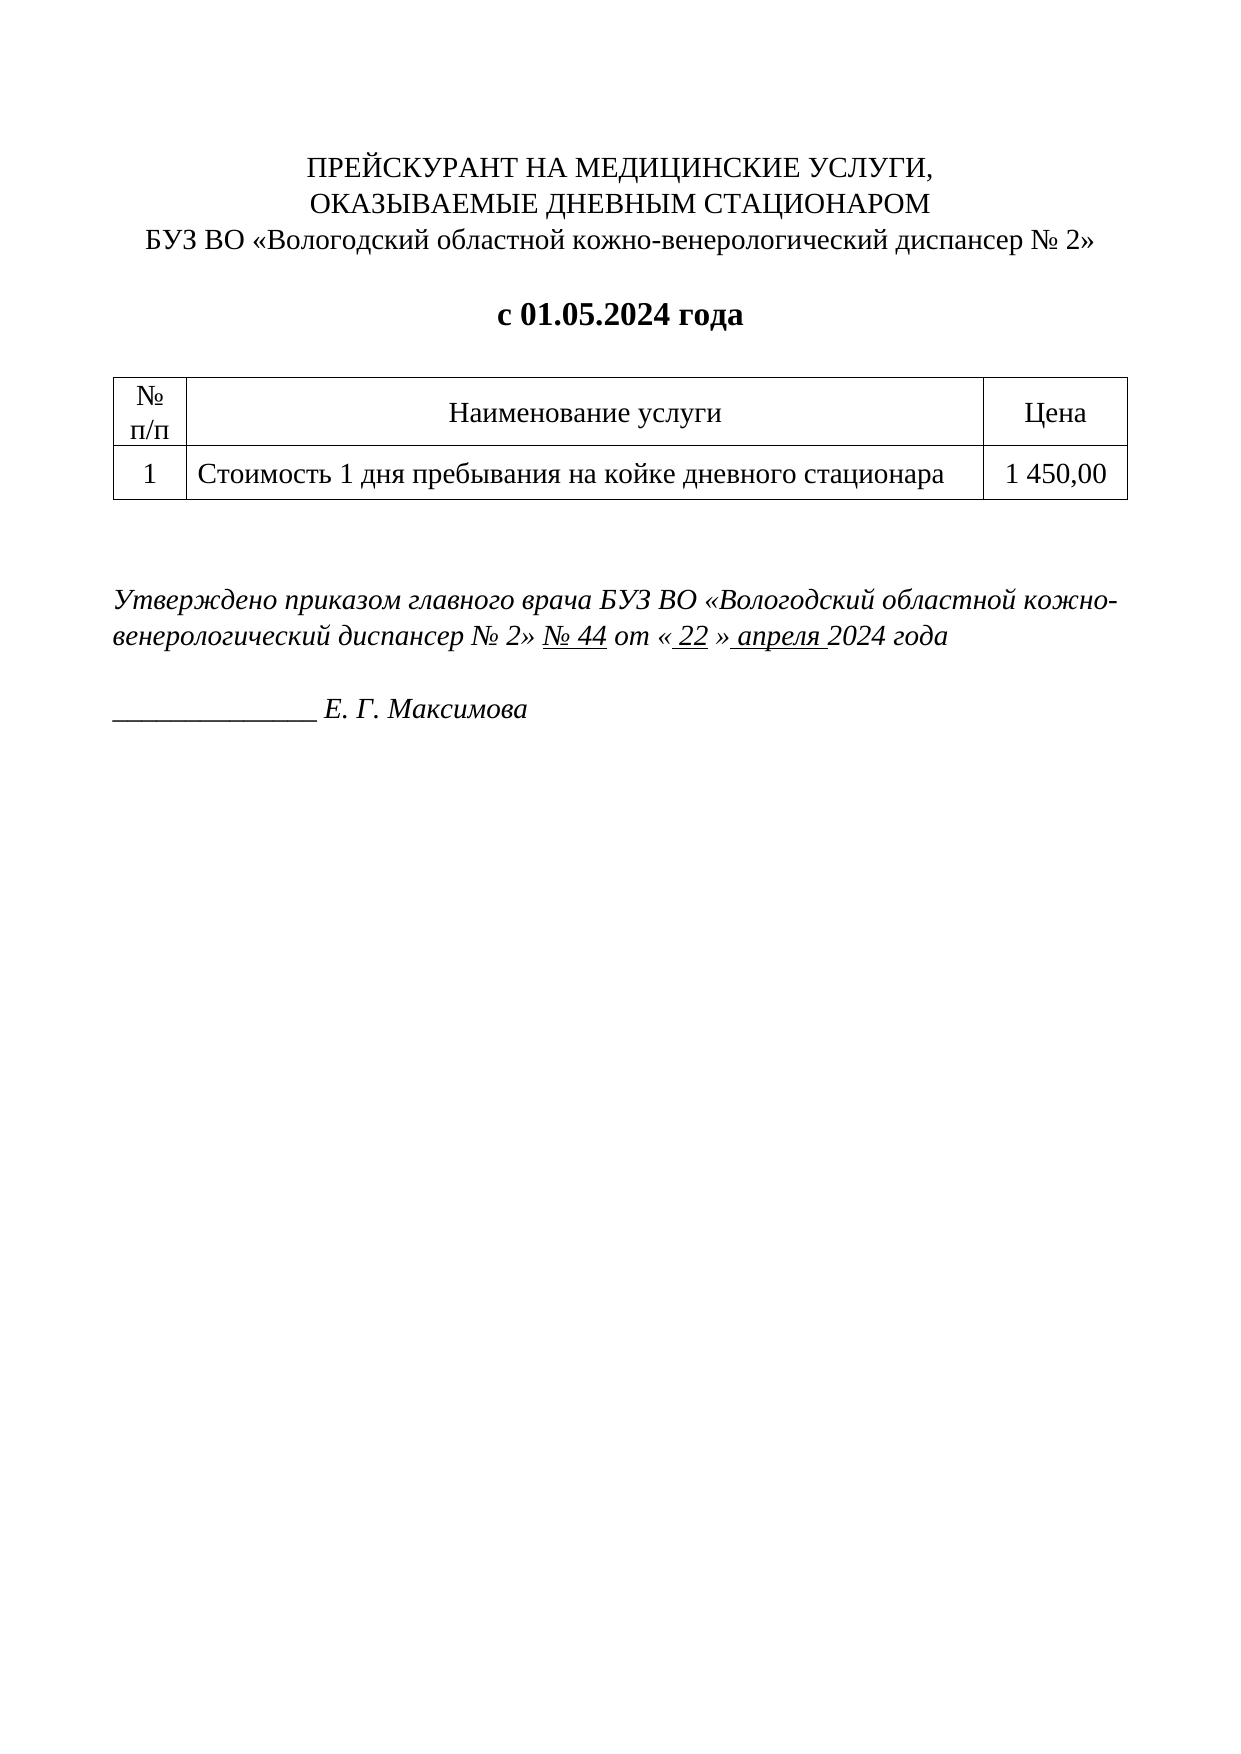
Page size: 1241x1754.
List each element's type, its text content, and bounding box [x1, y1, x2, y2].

text ______________ Е. Г. Максимова [112, 691, 1128, 724]
text Утверждено приказом главного врача БУЗ ВО «Вологодский областной кожно-венерологический диспансер № 2» № 44 от « 22 » апреля 2024 года [112, 582, 1128, 652]
table_cell 1 450,00 [984, 446, 1127, 498]
table_header Наименование услуги [187, 378, 983, 445]
text с 01.05.2024 года [112, 294, 1128, 333]
table_cell 1 [114, 446, 186, 498]
table_header Цена [984, 378, 1127, 445]
table_cell Стоимость 1 дня пребывания на койке дневного стационара [187, 446, 983, 498]
text БУЗ ВО «Вологодский областной кожно-венерологический диспансер № 2» [112, 222, 1128, 256]
text ПРЕЙСКУРАНТ НА МЕДИЦИНСКИЕ УСЛУГИ, [112, 150, 1128, 183]
table_header № п/п [114, 378, 186, 445]
text ОКАЗЫВАЕМЫЕ ДНЕВНЫМ СТАЦИОНАРОМ [112, 186, 1128, 220]
